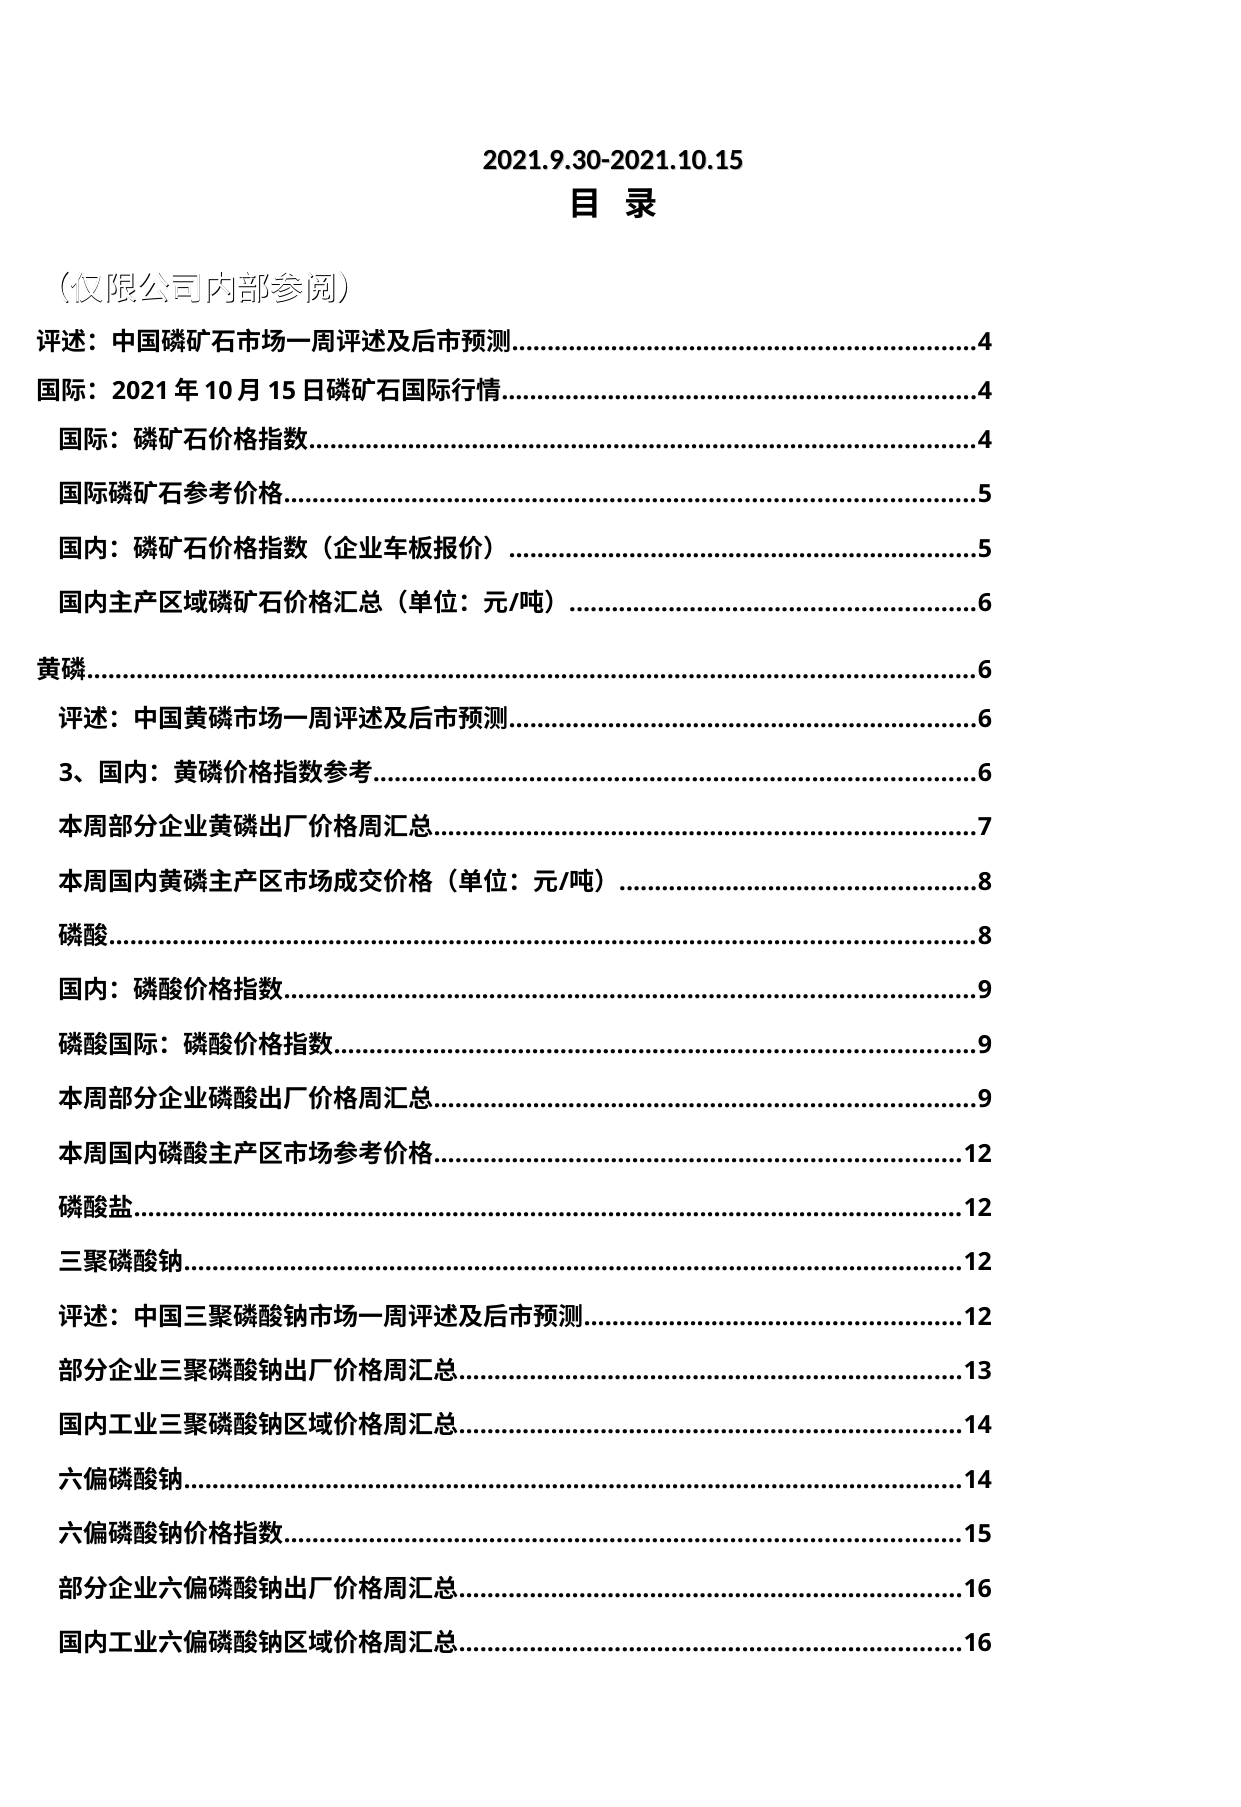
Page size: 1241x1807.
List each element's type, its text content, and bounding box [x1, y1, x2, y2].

text 3、国内：黄磷价格指数参考 6 [58, 752, 1190, 789]
text 本周部分企业磷酸出厂价格周汇总 9 [58, 1079, 1190, 1115]
text 评述：中国磷矿石市场一周评述及后市预测 4 [37, 322, 1190, 358]
text 黄磷 6 [37, 649, 1190, 686]
text 国际磷矿石参考价格 5 [58, 474, 1190, 510]
text 本周国内黄磷主产区市场成交价格（单位：元/吨） 8 [58, 861, 1190, 897]
text 三聚磷酸钠 12 [58, 1242, 1190, 1278]
text 国内：磷酸价格指数 9 [58, 970, 1190, 1006]
text 本周国内磷酸主产区市场参考价格 12 [58, 1133, 1190, 1169]
text 磷酸盐 12 [58, 1187, 1190, 1224]
text 部分企业六偏磷酸钠出厂价格周汇总 16 [58, 1568, 1190, 1604]
text 部分企业三聚磷酸钠出厂价格周汇总 13 [58, 1351, 1190, 1387]
text 磷酸国际：磷酸价格指数 9 [58, 1024, 1190, 1061]
text 国内工业六偏磷酸钠区域价格周汇总 16 [58, 1622, 1190, 1659]
text 国内主产区域磷矿石价格汇总（单位：元/吨） 6 [58, 582, 1190, 619]
text 本周部分企业黄磷出厂价格周汇总 7 [58, 807, 1190, 843]
text 评述：中国三聚磷酸钠市场一周评述及后市预测 12 [58, 1296, 1190, 1332]
text 国际：磷矿石价格指数 4 [58, 419, 1190, 456]
text 评述：中国黄磷市场一周评述及后市预测 6 [58, 698, 1190, 734]
text 2021.9.30-2021.10.15 [37, 141, 1190, 176]
text 国内工业三聚磷酸钠区域价格周汇总 14 [58, 1405, 1190, 1441]
text 六偏磷酸钠 14 [58, 1459, 1190, 1496]
text 国内：磷矿石价格指数（企业车板报价） 5 [58, 528, 1190, 564]
text 国际：2021年10月15日磷矿石国际行情 4 [37, 371, 1190, 407]
text 六偏磷酸钠价格指数 15 [58, 1514, 1190, 1550]
text （仅限公司内部参阅） [37, 261, 1190, 309]
text 磷酸 8 [58, 916, 1190, 952]
text 目 录 [37, 176, 1190, 224]
